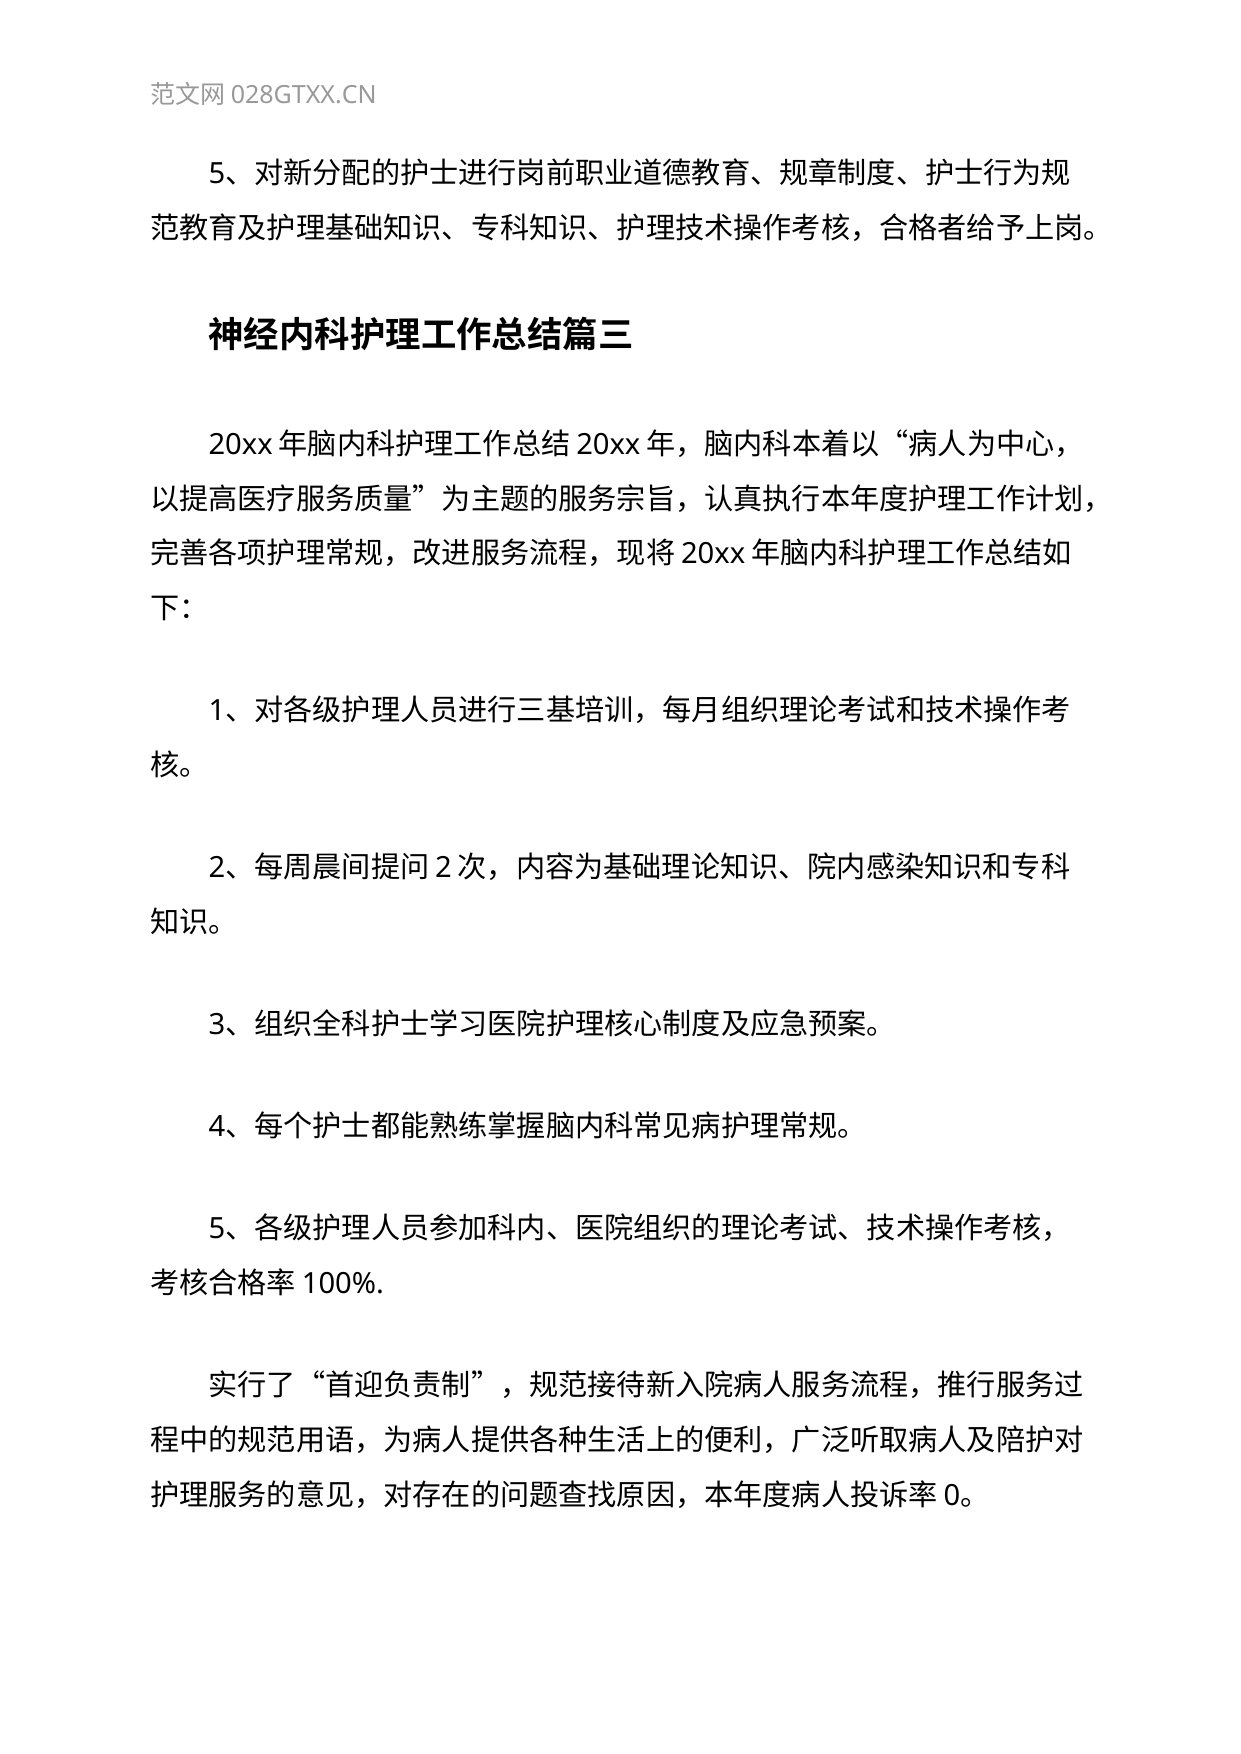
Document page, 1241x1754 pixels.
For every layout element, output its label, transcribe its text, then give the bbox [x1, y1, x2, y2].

text 神经内科护理工作总结篇三 [150, 307, 1090, 358]
text 20xx年脑内科护理工作总结20xx年，脑内科本着以“病人为中心，以提高医疗服务质量”为主题的服务宗旨，认真执行本年度护理工作计划，完善各项护理常规，改进服务流程，现将20xx年脑内科护理工作总结如下： [150, 420, 1090, 627]
text 4、每个护士都能熟练掌握脑内科常见病护理常规。 [150, 1102, 1090, 1145]
text 实行了“首迎负责制”，规范接待新入院病人服务流程，推行服务过程中的规范用语，为病人提供各种生活上的便利，广泛听取病人及陪护对护理服务的意见，对存在的问题查找原因，本年度病人投诉率0。 [150, 1361, 1090, 1513]
text 2、每周晨间提问2次，内容为基础理论知识、院内感染知识和专科知识。 [150, 844, 1090, 941]
text 5、各级护理人员参加科内、医院组织的理论考试、技术操作考核，考核合格率100%. [150, 1204, 1090, 1302]
text 3、组织全科护士学习医院护理核心制度及应急预案。 [150, 1000, 1090, 1043]
text 5、对新分配的护士进行岗前职业道德教育、规章制度、护士行为规范教育及护理基础知识、专科知识、护理技术操作考核，合格者给予上岗。 [150, 150, 1090, 247]
text 1、对各级护理人员进行三基培训，每月组织理论考试和技术操作考核。 [150, 687, 1090, 784]
